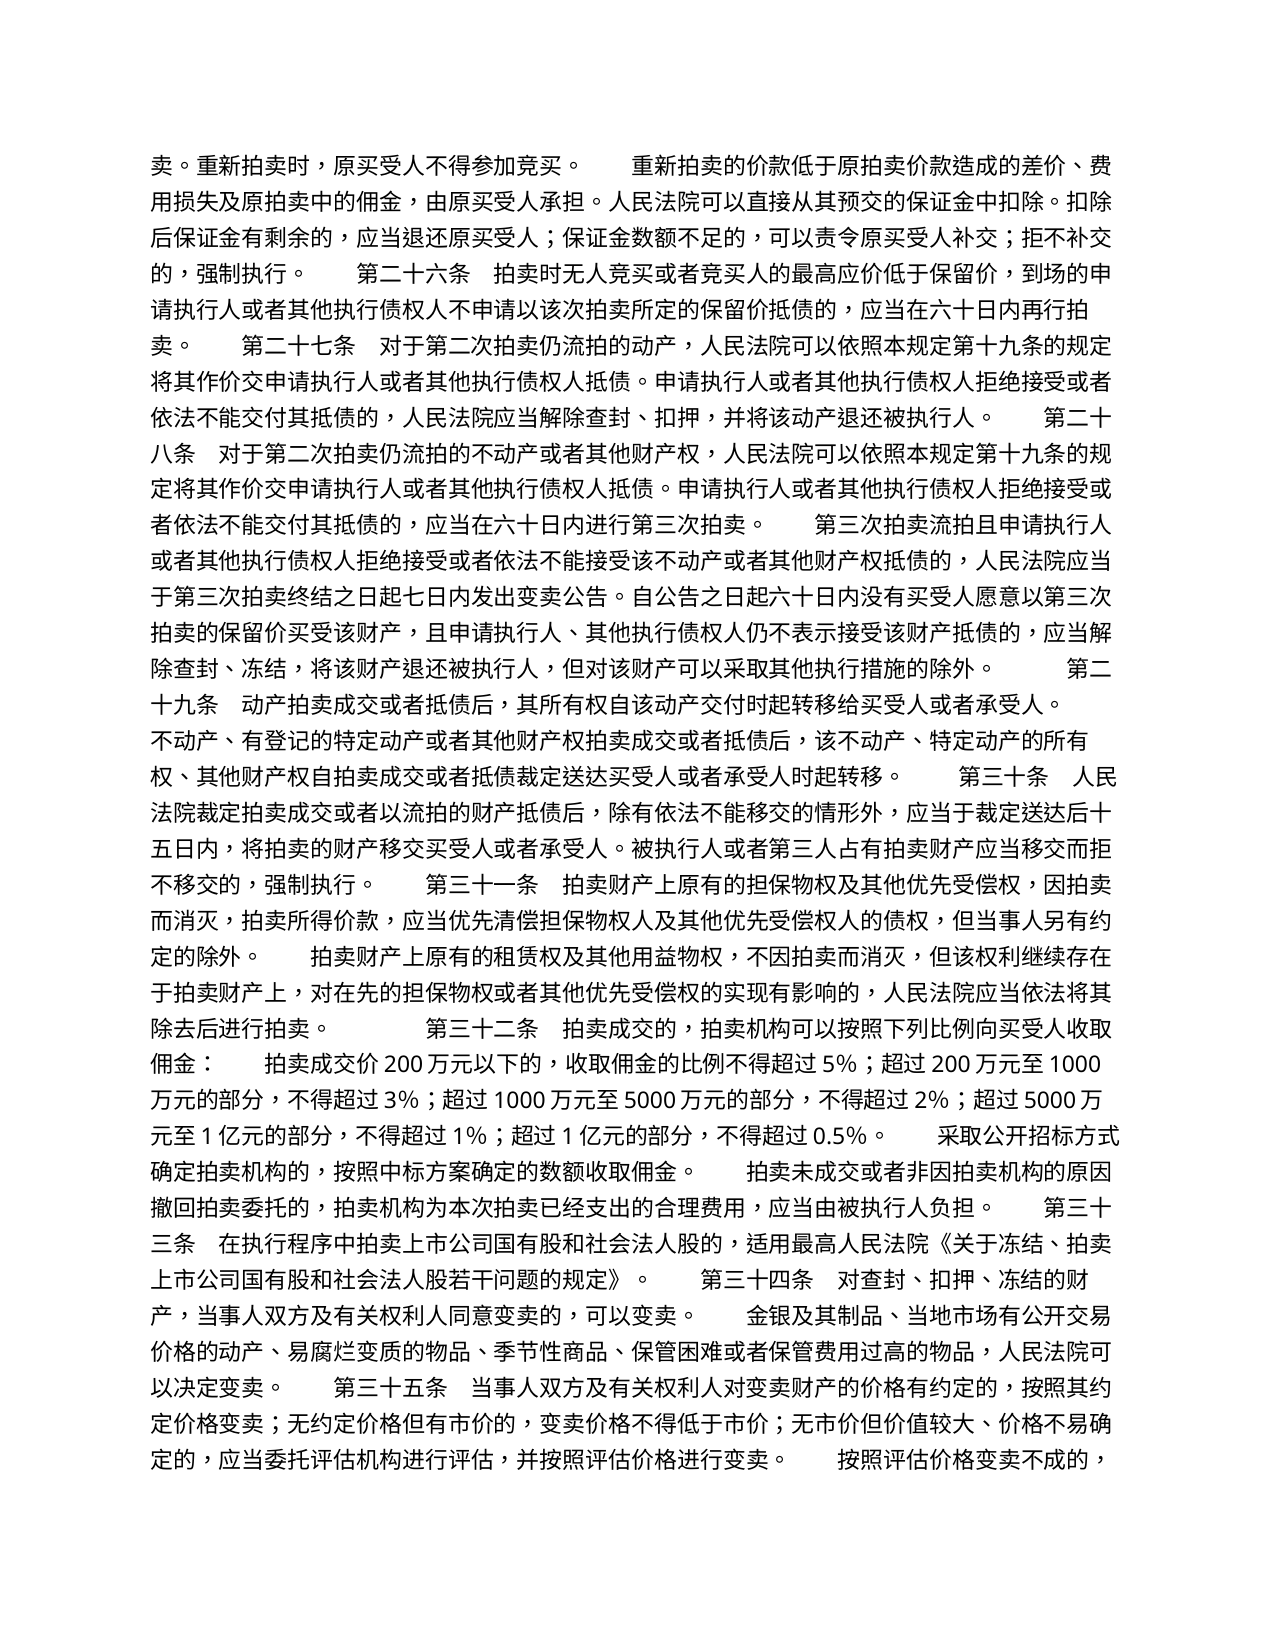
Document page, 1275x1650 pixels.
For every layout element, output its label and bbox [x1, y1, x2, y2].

text [150, 150, 1125, 1475]
